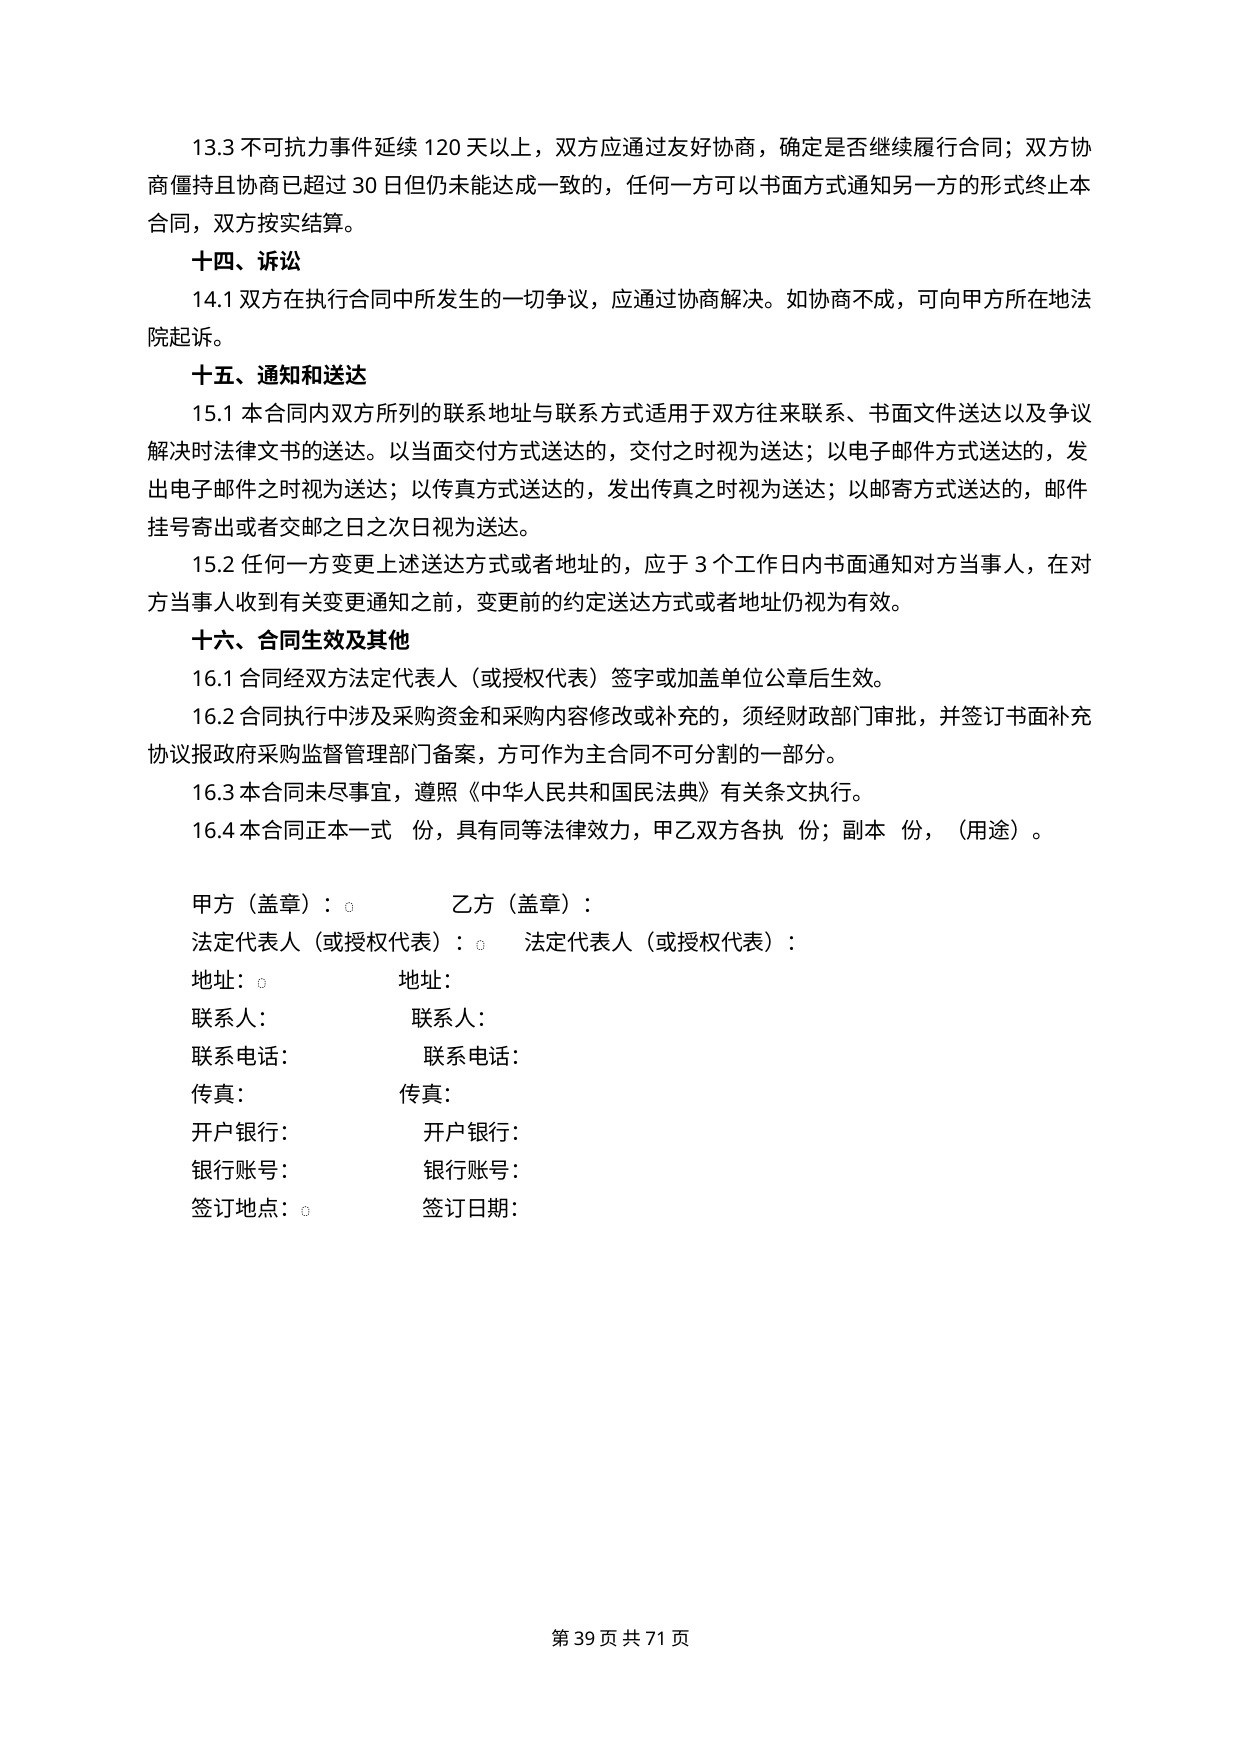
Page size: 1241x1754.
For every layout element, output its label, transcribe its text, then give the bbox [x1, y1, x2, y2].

text 十六、合同生效及其他 [148, 623, 1092, 655]
text 签订地点： 签订日期： [148, 1191, 1092, 1222]
text 地址： 地址： [148, 963, 1092, 995]
text 银行账号： 银行账号： [148, 1153, 1092, 1184]
text 法定代表人（或授权代表）： 法定代表人（或授权代表）： [148, 925, 1092, 957]
text 十五、通知和送达 [148, 358, 1092, 389]
text 16.1合同经双方法定代表人（或授权代表）签字或加盖单位公章后生效。 [148, 661, 1092, 693]
text 联系电话： 联系电话： [148, 1039, 1092, 1071]
text 16.4本合同正本一式 份，具有同等法律效力，甲乙双方各执 份；副本 份，（用途）。 [148, 813, 1092, 845]
text 传真： 传真： [148, 1077, 1092, 1108]
text 15.2 任何一方变更上述送达方式或者地址的，应于3个工作日内书面通知对方当事人，在对方当事人收到有关变更通知之前，变更前的约定送达方式或者地址仍视为有效。 [148, 547, 1092, 617]
text 16.3本合同未尽事宜，遵照《中华人民共和国民法典》有关条文执行。 [148, 775, 1092, 807]
text 16.2合同执行中涉及采购资金和采购内容修改或补充的，须经财政部门审批，并签订书面补充协议报政府采购监督管理部门备案，方可作为主合同不可分割的一部分。 [148, 699, 1092, 769]
text 15.1 本合同内双方所列的联系地址与联系方式适用于双方往来联系、书面文件送达以及争议解决时法律文书的送达。以当面交付方式送达的，交付之时视为送达；以电子邮件方式送达的，发出电子邮件之时视为送达；以传真方式送达的，发出传真之时视为送达；以邮寄方式送达的，邮件挂号寄出或者交邮之日之次日视为送达。 [148, 396, 1092, 541]
text 十四、诉讼 [148, 244, 1092, 276]
text 14.1双方在执行合同中所发生的一切争议，应通过协商解决。如协商不成，可向甲方所在地法院起诉。 [148, 282, 1092, 351]
text 联系人： 联系人： [148, 1001, 1092, 1033]
text 甲方（盖章）： 乙方（盖章）： [148, 887, 1092, 919]
text 13.3不可抗力事件延续120天以上，双方应通过友好协商，确定是否继续履行合同；双方协商僵持且协商已超过30日但仍未能达成一致的，任何一方可以书面方式通知另一方的形式终止本合同，双方按实结算。 [148, 130, 1092, 238]
text 开户银行： 开户银行： [148, 1115, 1092, 1146]
